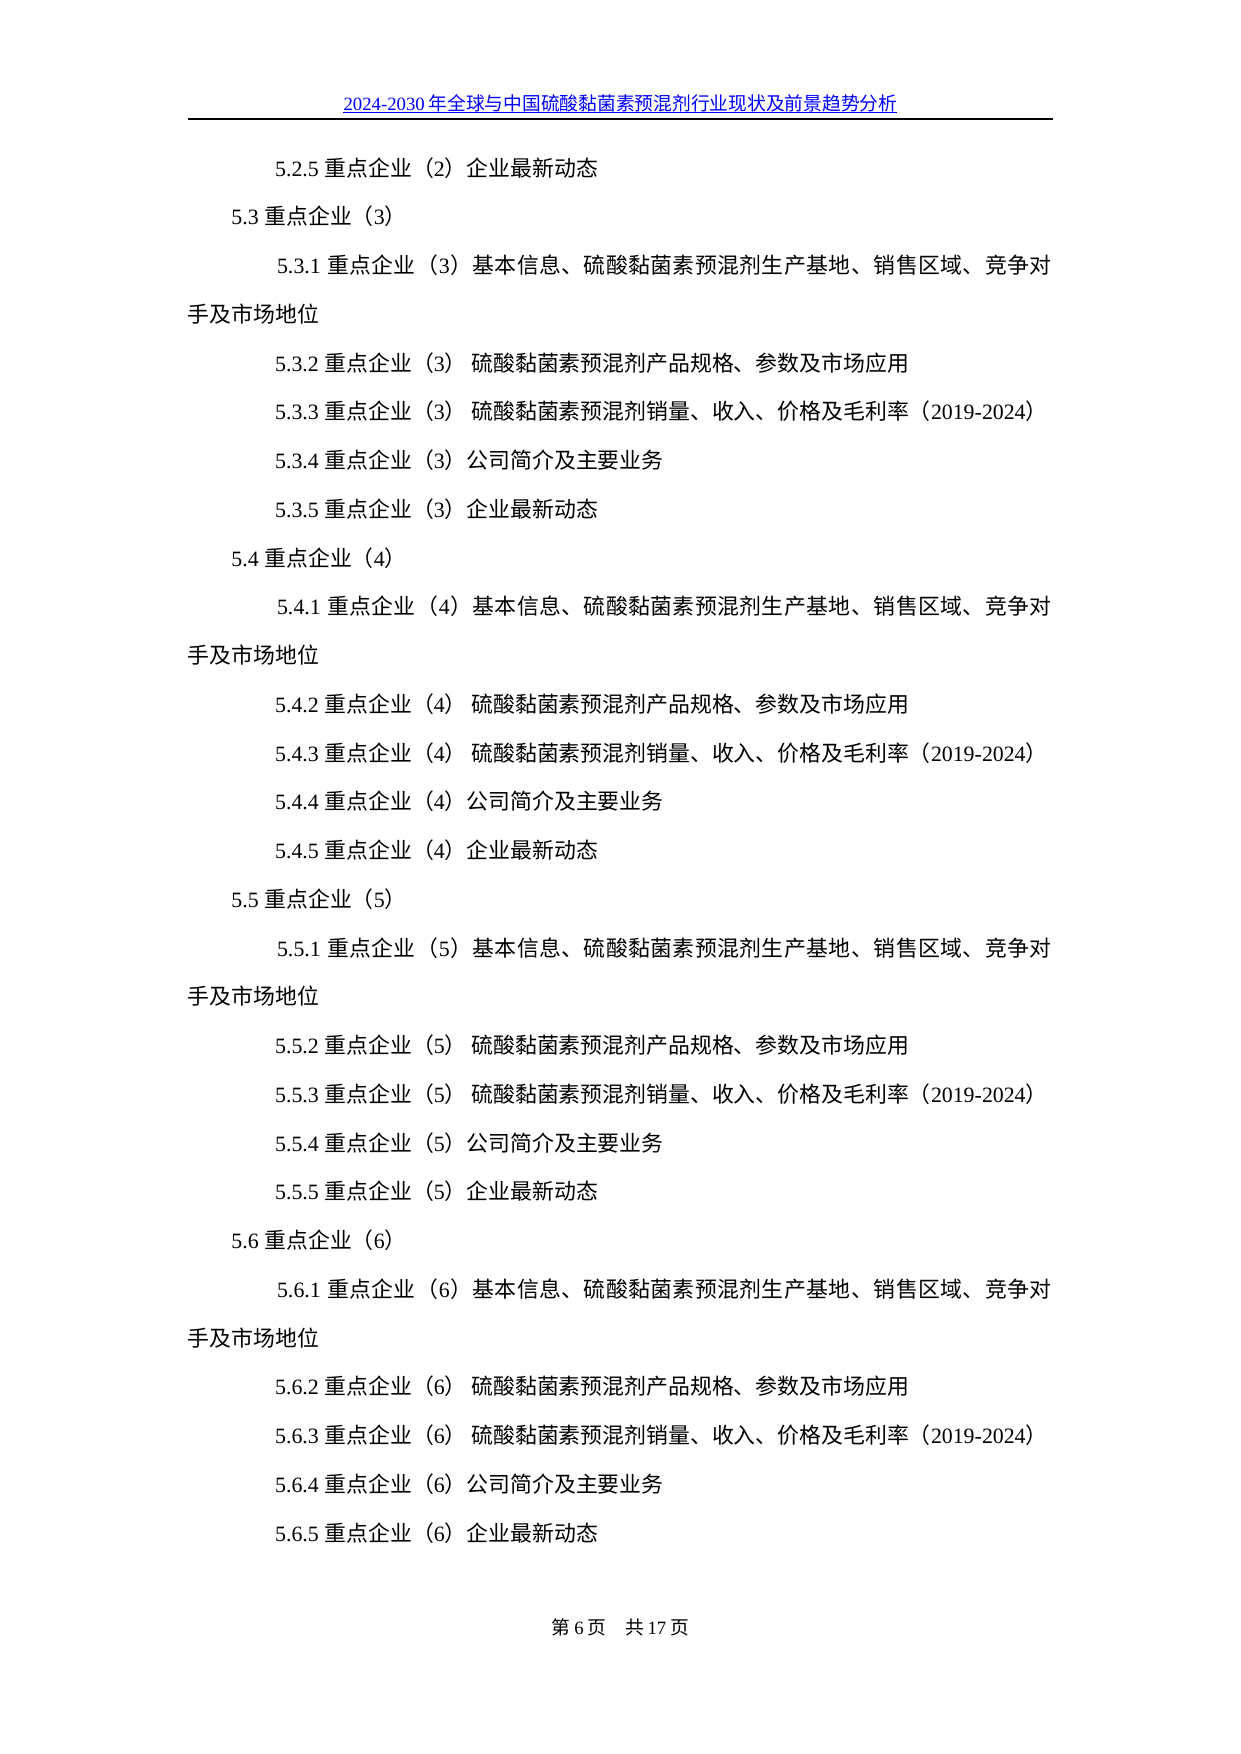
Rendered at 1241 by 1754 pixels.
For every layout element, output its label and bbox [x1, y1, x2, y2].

text [187, 150, 1053, 1548]
